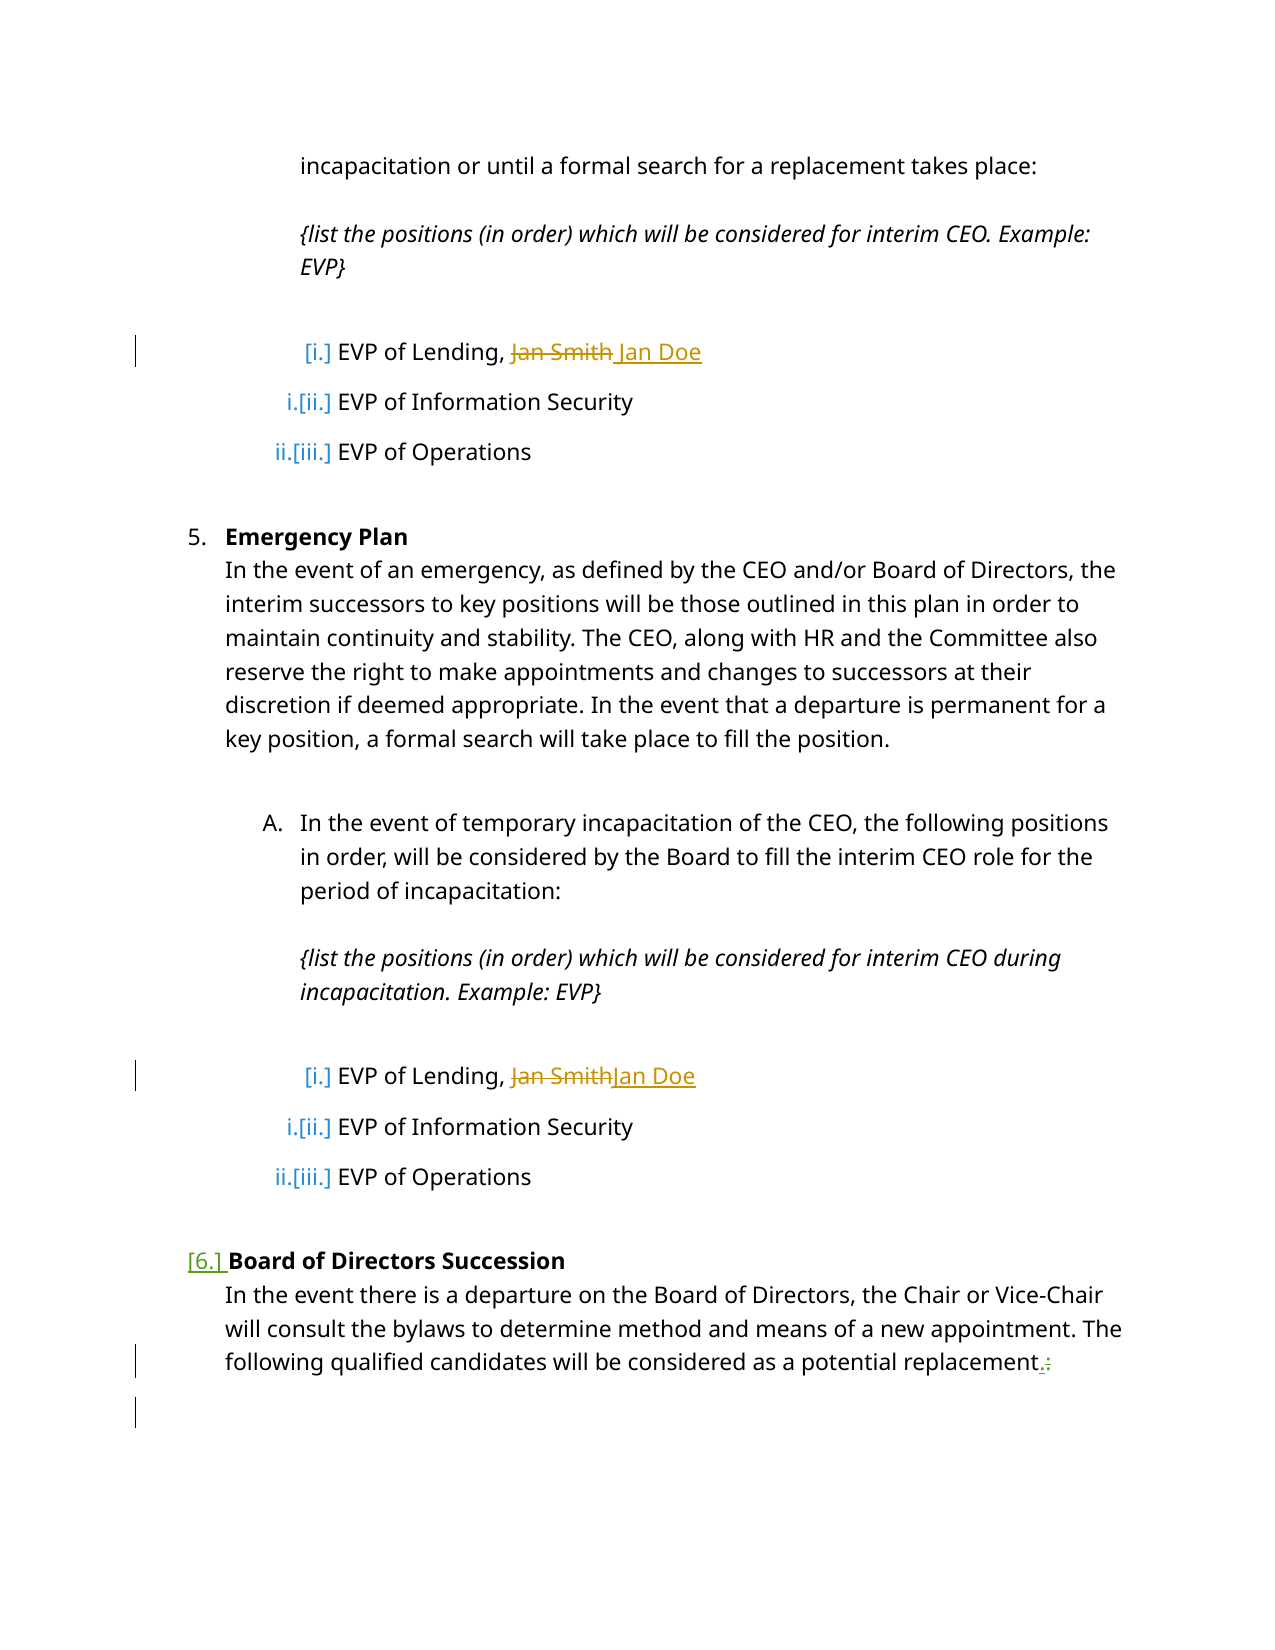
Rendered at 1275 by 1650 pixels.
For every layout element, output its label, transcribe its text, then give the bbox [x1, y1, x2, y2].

list EVP of Information Security [337, 1110, 1125, 1142]
list EVP of Operations [337, 436, 1125, 501]
list Emergency Plan In the event of an emergency, as defined by the CEO and/or Board of Directors, the interim successors to key positions will be those outlined in this plan in order to maintain continuity and stability. The CEO, along with HR and the Committee also reserve the right to make appointments and changes to successors at their discretion if deemed appropriate. In the event that a departure is permanent for a key position, a formal search will take place to fill the position. [187, 520, 1125, 788]
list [262, 150, 1125, 316]
list In the event of temporary incapacitation of the CEO, the following positions in order, will be considered by the Board to fill the interim CEO role for the period of incapacitation: {list the positions (in order) which will be considered for interim CEO during incapacitation. Example: EVP} [262, 807, 1125, 1041]
list EVP of Lending, [337, 1060, 1125, 1091]
list Board of Directors Succession In the event there is a departure on the Board of Directors, the Chair or Vice-Chair will consult the bylaws to determine method and means of a new appointment. The following qualified candidates will be considered as a potential replacement [187, 1245, 1125, 1377]
list EVP of Operations [337, 1161, 1125, 1226]
list EVP of Lending, [337, 335, 1125, 367]
list EVP of Information Security [337, 386, 1125, 417]
